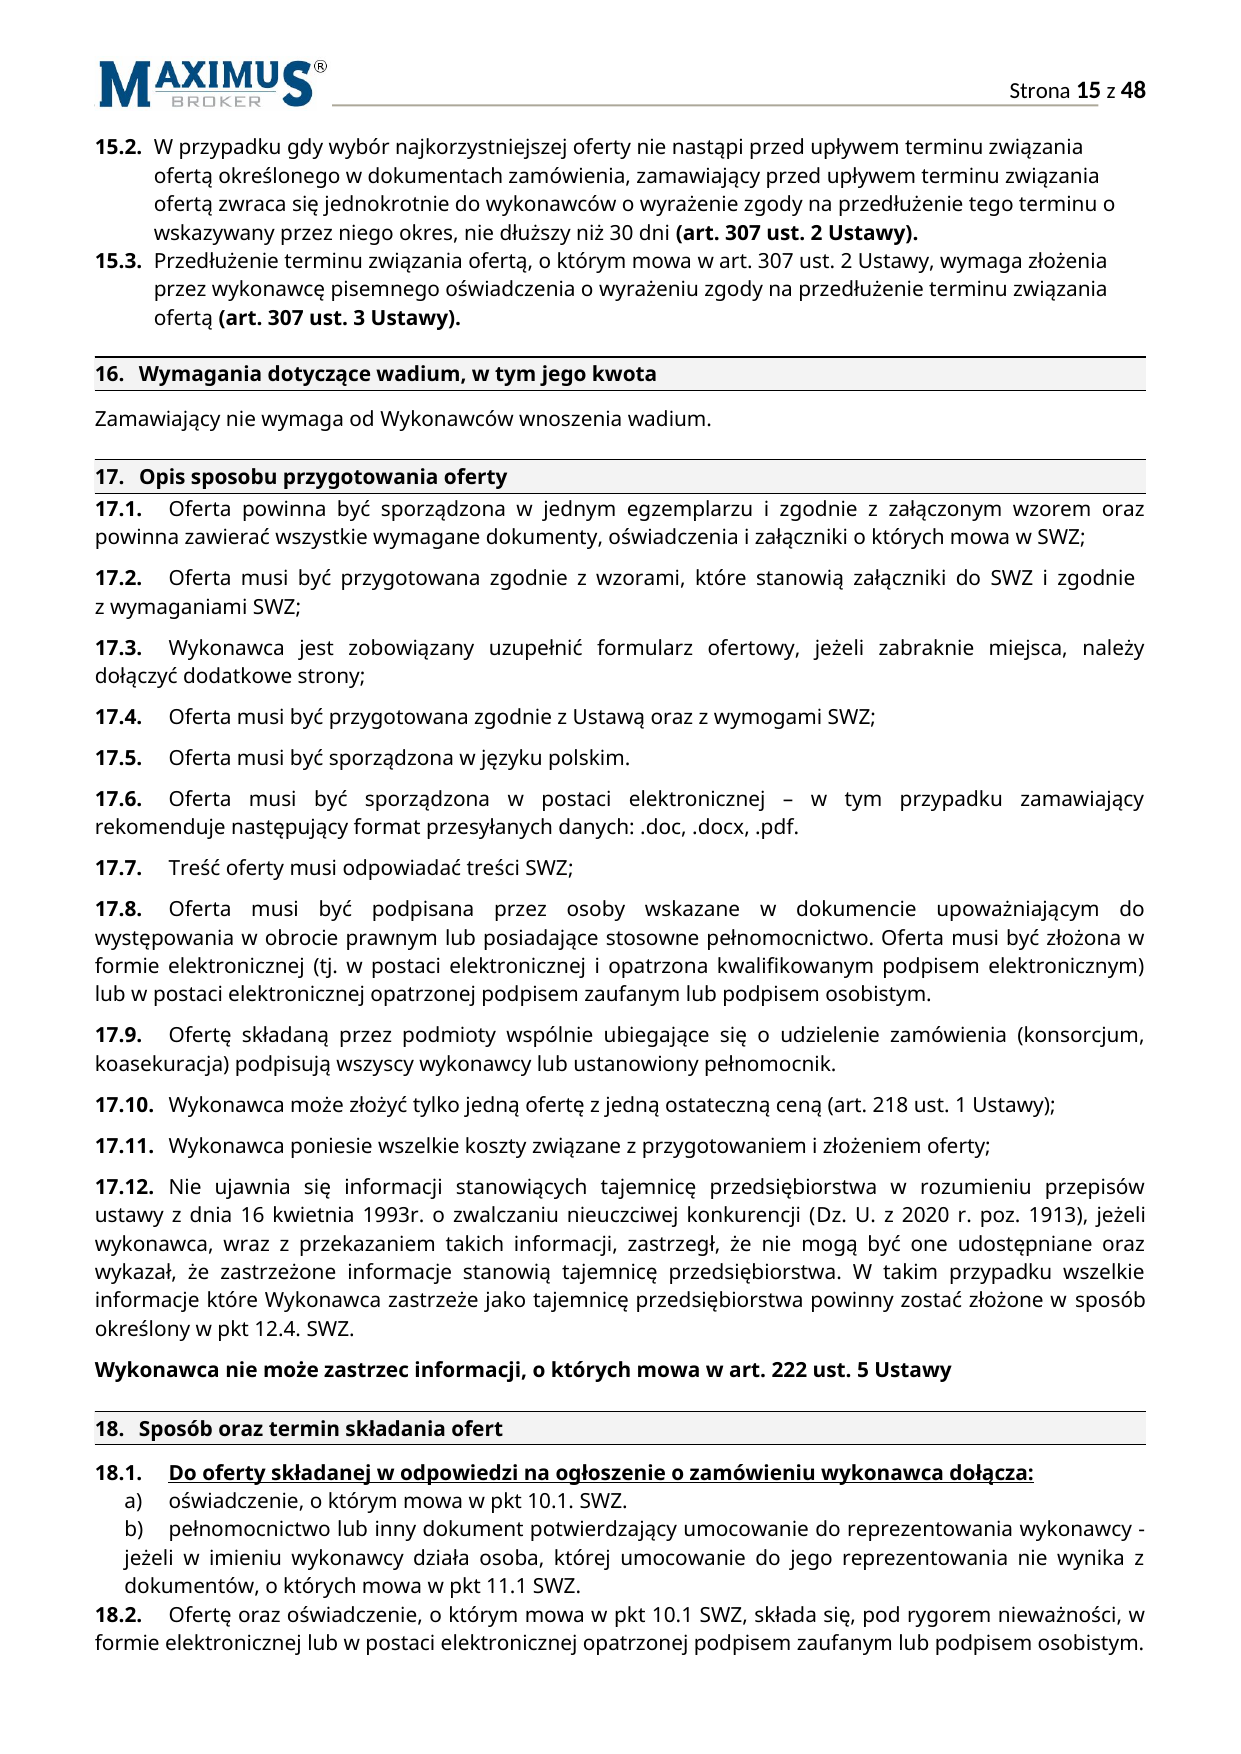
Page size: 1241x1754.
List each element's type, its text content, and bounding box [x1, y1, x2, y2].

list Do oferty składanej w odpowiedzi na ogłoszenie o zamówieniu wykonawca dołącza: [94, 1458, 1146, 1486]
list Ofertę składaną przez podmioty wspólnie ubiegające się o udzielenie zamówienia (konsorcjum, koasekuracja) podpisują wszyscy wykonawcy lub ustanowiony pełnomocnik. [94, 1021, 1146, 1077]
list Oferta musi być sporządzona w języku polskim. [94, 743, 1146, 771]
text Wykonawca nie może zastrzec informacji, o których mowa w art. 222 ust. 5 Ustawy [94, 1355, 1146, 1383]
list Wykonawca jest zobowiązany uzupełnić formularz ofertowy, jeżeli zabraknie miejsca, należy dołączyć dodatkowe strony; [94, 633, 1146, 689]
list oświadczenie, o którym mowa w pkt 10.1. SWZ. [124, 1486, 1146, 1514]
list Przedłużenie terminu związania ofertą, o którym mowa w art. 307 ust. 2 Ustawy, wymaga złożenia przez wykonawcę pisemnego oświadczenia o wyrażeniu zgody na przedłużenie terminu związania ofertą (art. 307 ust. 3 Ustawy). [94, 246, 1146, 331]
list Oferta musi być przygotowana zgodnie z Ustawą oraz z wymogami SWZ; [94, 702, 1146, 731]
text Zamawiający nie wymaga od Wykonawców wnoszenia wadium. [94, 404, 1146, 432]
list Wykonawca może złożyć tylko jedną ofertę z jedną ostateczną ceną (art. 218 ust. 1 Ustawy); [94, 1090, 1146, 1118]
list pełnomocnictwo lub inny dokument potwierdzający umocowanie do reprezentowania wykonawcy - jeżeli w imieniu wykonawcy działa osoba, której umocowanie do jego reprezentowania nie wynika z dokumentów, o których mowa w pkt 11.1 SWZ. [124, 1514, 1146, 1600]
picture [94, 56, 332, 111]
list Ofertę oraz oświadczenie, o którym mowa w pkt 10.1 SWZ, składa się, pod rygorem nieważności, w formie elektronicznej lub w postaci elektronicznej opatrzonej podpisem zaufanym lub podpisem osobistym. [94, 1600, 1146, 1657]
subtitle Opis sposobu przygotowania oferty [94, 460, 1146, 494]
list W przypadku gdy wybór najkorzystniejszej oferty nie nastąpi przed upływem terminu związania ofertą określonego w dokumentach zamówienia, zamawiający przed upływem terminu związania ofertą zwraca się jednokrotnie do wykonawców o wyrażenie zgody na przedłużenie tego terminu o wskazywany przez niego okres, nie dłuższy niż 30 dni (art. 307 ust. 2 Ustawy). [94, 132, 1146, 246]
list Oferta musi być sporządzona w postaci elektronicznej – w tym przypadku zamawiający rekomenduje następujący format przesyłanych danych: .doc, .docx, .pdf. [94, 784, 1146, 841]
list Wykonawca poniesie wszelkie koszty związane z przygotowaniem i złożeniem oferty; [94, 1131, 1146, 1159]
list Oferta musi być przygotowana zgodnie z wzorami, które stanowią załączniki do SWZ i zgodnie z wymaganiami SWZ; [94, 563, 1146, 620]
subtitle Sposób oraz termin składania ofert [94, 1412, 1146, 1445]
list Oferta musi być podpisana przez osoby wskazane w dokumencie upoważniającym do występowania w obrocie prawnym lub posiadające stosowne pełnomocnictwo. Oferta musi być złożona w formie elektronicznej (tj. w postaci elektronicznej i opatrzona kwalifikowanym podpisem elektronicznym) lub w postaci elektronicznej opatrzonej podpisem zaufanym lub podpisem osobistym. [94, 894, 1146, 1008]
subtitle Wymagania dotyczące wadium, w tym jego kwota [94, 357, 1146, 391]
list Oferta powinna być sporządzona w jednym egzemplarzu i zgodnie z załączonym wzorem oraz powinna zawierać wszystkie wymagane dokumenty, oświadczenia i załączniki o których mowa w SWZ; [94, 494, 1146, 551]
list Treść oferty musi odpowiadać treści SWZ; [94, 853, 1146, 882]
list Nie ujawnia się informacji stanowiących tajemnicę przedsiębiorstwa w rozumieniu przepisów ustawy z dnia 16 kwietnia 1993r. o zwalczaniu nieuczciwej konkurencji (Dz. U. z 2020 r. poz. 1913), jeżeli wykonawca, wraz z przekazaniem takich informacji, zastrzegł, że nie mogą być one udostępniane oraz wykazał, że zastrzeżone informacje stanowią tajemnicę przedsiębiorstwa. W takim przypadku wszelkie informacje które Wykonawca zastrzeże jako tajemnicę przedsiębiorstwa powinny zostać złożone w sposób określony w pkt 12.4. SWZ. [94, 1172, 1146, 1342]
